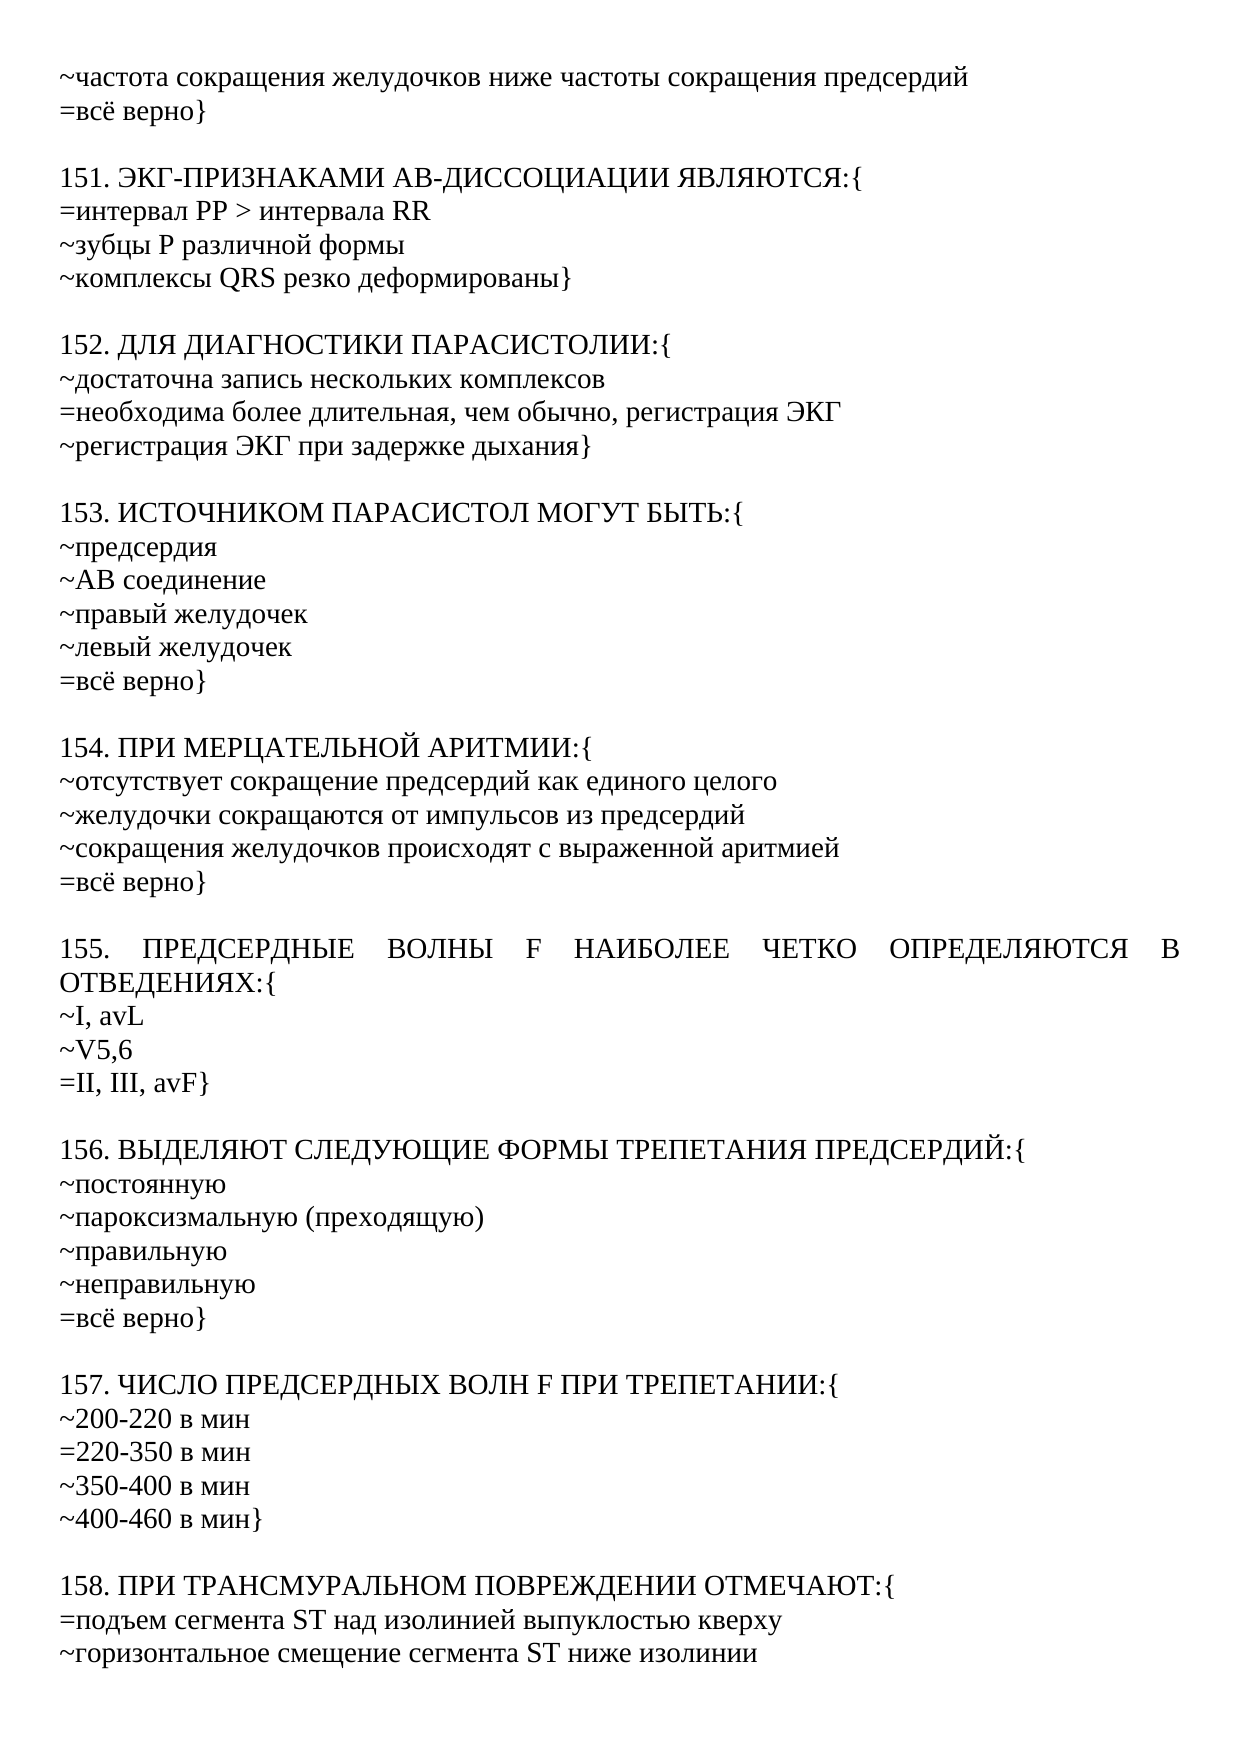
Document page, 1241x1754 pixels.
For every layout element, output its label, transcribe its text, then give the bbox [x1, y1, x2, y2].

text 153. ИСТОЧНИКОМ ПАРАСИСТОЛ МОГУТ БЫТЬ:{ [59, 495, 1181, 529]
text ~зубцы Р различной формы [59, 227, 1181, 260]
text ~левый желудочек [59, 629, 1181, 663]
text ~предсердия [59, 529, 1181, 562]
text 151. ЭКГ-ПРИЗНАКАМИ АВ-ДИССОЦИАЦИИ ЯВЛЯЮТСЯ:{ [59, 160, 1181, 193]
text ~правый желудочек [59, 596, 1181, 629]
text ~правильную [59, 1233, 1181, 1267]
text ~пароксизмальную (преходящую) [59, 1199, 1181, 1233]
text ~комплексы QRS резко деформированы} [59, 260, 1181, 294]
text ~горизонтальное смещение сегмента ST ниже изолинии [59, 1636, 1181, 1669]
text ~частота сокращения желудочков ниже частоты сокращения предсердий [59, 59, 1181, 93]
text ~желудочки сокращаются от импульсов из предсердий [59, 797, 1181, 831]
text ~отсутствует сокращение предсердий как единого целого [59, 763, 1181, 797]
text 157. ЧИСЛО ПРЕДСЕРДНЫХ ВОЛН F ПРИ ТРЕПЕТАНИИ:{ [59, 1367, 1181, 1401]
text =необходима более длительная, чем обычно, регистрация ЭКГ [59, 394, 1181, 428]
text ~постоянную [59, 1166, 1181, 1199]
text ~200-220 в мин [59, 1401, 1181, 1434]
text 155. ПРЕДСЕРДНЫЕ ВОЛНЫ F НАИБОЛЕЕ ЧЕТКО ОПРЕДЕЛЯЮТСЯ В ОТВЕДЕНИЯХ:{ [59, 931, 1181, 998]
text ~неправильную [59, 1267, 1181, 1300]
text ~I, avL [59, 998, 1181, 1032]
text =подъем сегмента ST над изолинией выпуклостью кверху [59, 1602, 1181, 1636]
text =II, III, avF} [59, 1065, 1181, 1099]
text =всё верно} [59, 663, 1181, 696]
text 152. ДЛЯ ДИАГНОСТИКИ ПАРАСИСТОЛИИ:{ [59, 327, 1181, 361]
text 158. ПРИ ТРАНСМУРАЛЬНОМ ПОВРЕЖДЕНИИ ОТМЕЧАЮТ:{ [59, 1568, 1181, 1602]
text =всё верно} [59, 864, 1181, 898]
text 154. ПРИ МЕРЦАТЕЛЬНОЙ АРИТМИИ:{ [59, 730, 1181, 763]
text =220-350 в мин [59, 1434, 1181, 1468]
text ~V5,6 [59, 1032, 1181, 1065]
text ~достаточна запись нескольких комплексов [59, 361, 1181, 394]
text 156. ВЫДЕЛЯЮТ СЛЕДУЮЩИЕ ФОРМЫ ТРЕПЕТАНИЯ ПРЕДСЕРДИЙ:{ [59, 1132, 1181, 1166]
text ~регистрация ЭКГ при задержке дыхания} [59, 428, 1181, 462]
text ~АВ соединение [59, 562, 1181, 596]
text ~350-400 в мин [59, 1468, 1181, 1501]
text ~сокращения желудочков происходят с выраженной аритмией [59, 831, 1181, 864]
text =интервал PP > интервала RR [59, 193, 1181, 227]
text =всё верно} [59, 93, 1181, 126]
text =всё верно} [59, 1300, 1181, 1334]
text ~400-460 в мин} [59, 1501, 1181, 1535]
